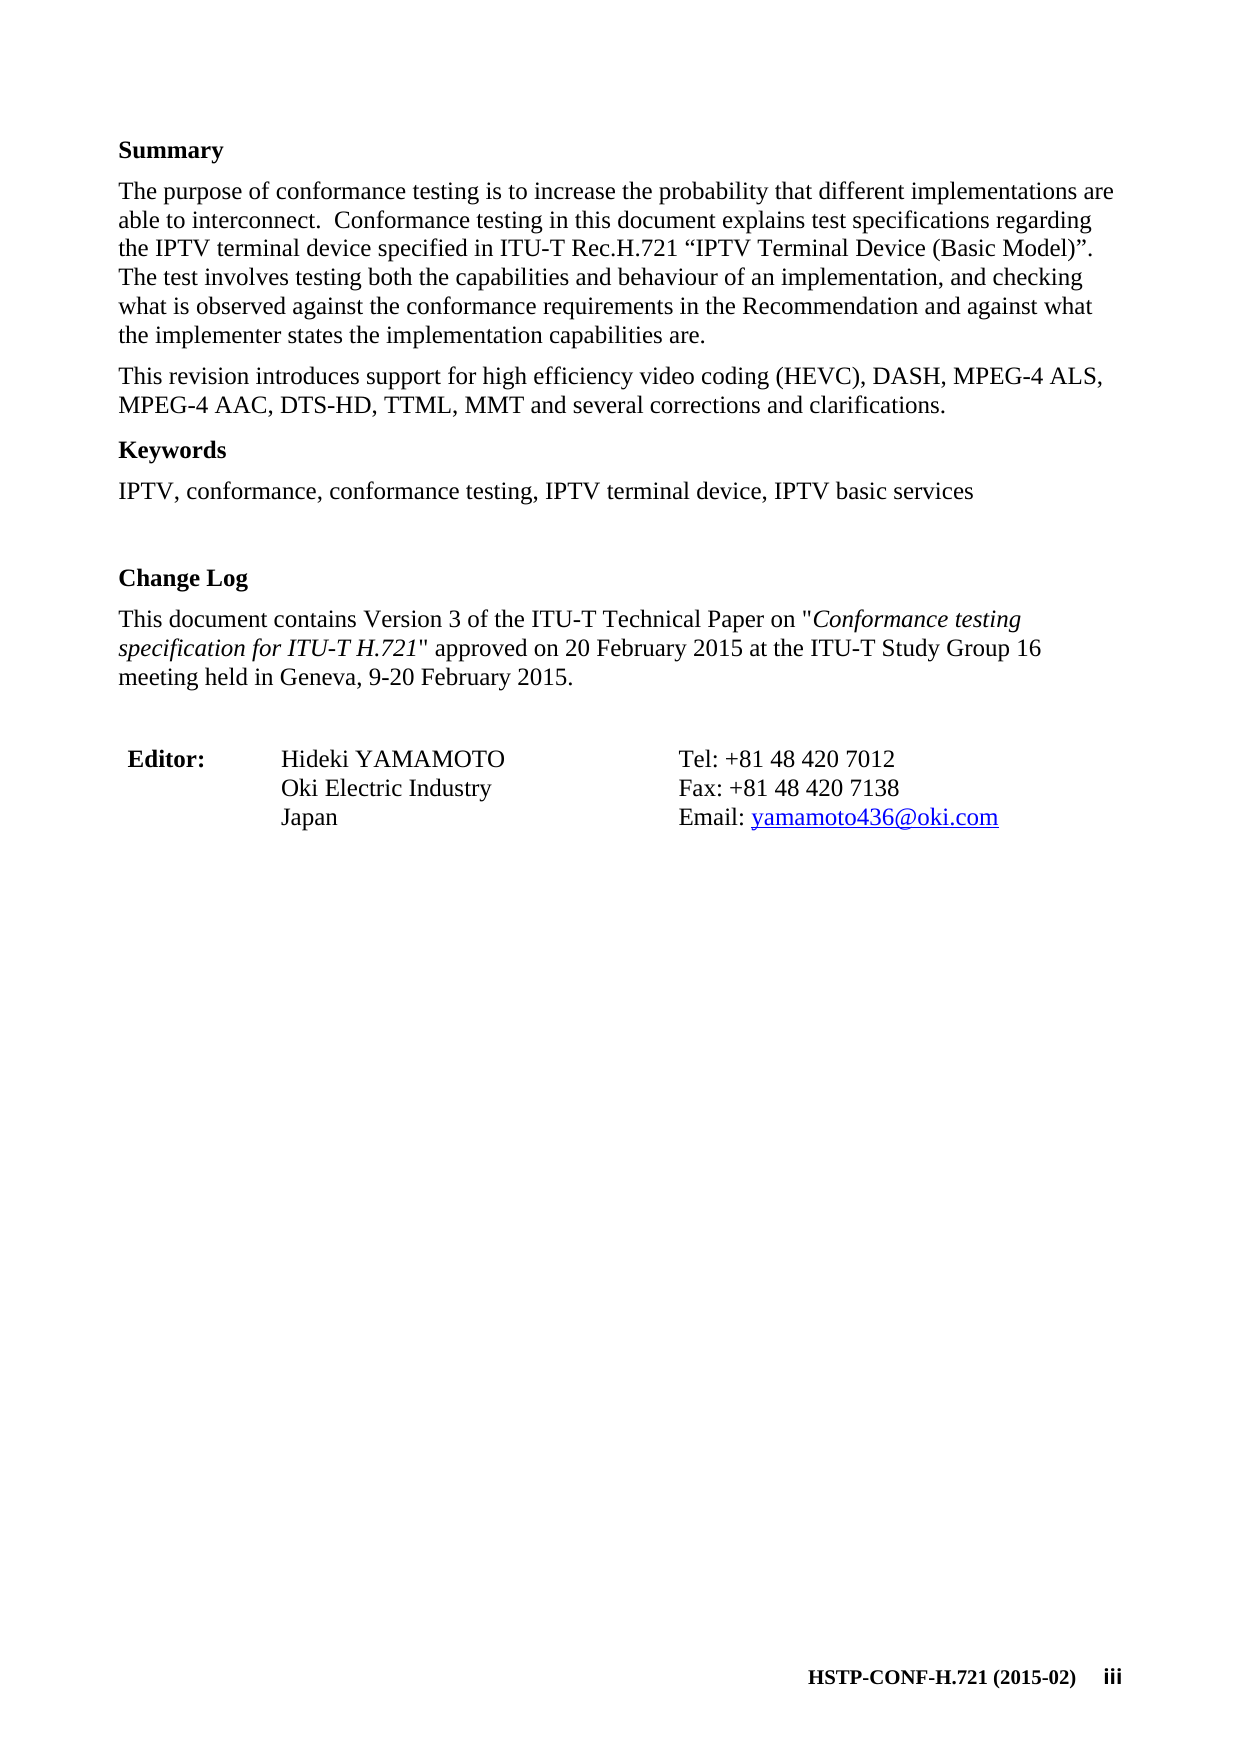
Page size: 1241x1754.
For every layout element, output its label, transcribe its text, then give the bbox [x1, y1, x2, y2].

table_header Hideki YAMAMOTO Oki Electric Industry Japan [275, 732, 672, 843]
subtitle Summary [118, 135, 1122, 163]
text This revision introduces support for high efficiency video coding (HEVC), DASH, MPEG-4 ALS, MPEG-4 AAC, DTS-HD, TTML, MMT and several corrections and clarifications. [118, 361, 1122, 418]
table_header Editor: [122, 732, 275, 843]
text IPTV, conformance, conformance testing, IPTV terminal device, IPTV basic services [118, 476, 1122, 505]
table_header Tel: +81 48 420 7012 Fax: +81 48 420 7138 Email: yamamoto436@oki.com [672, 732, 1119, 843]
subtitle Change Log [118, 563, 1122, 592]
subtitle Keywords [118, 435, 1122, 464]
text The purpose of conformance testing is to increase the probability that different implementations are able to interconnect. Conformance testing in this document explains test specifications regarding the IPTV terminal device specified in ITU-T Rec.H.721 “IPTV Terminal Device (Basic Model)”. The test involves testing both the capabilities and behaviour of an implementation, and checking what is observed against the conformance requirements in the Recommendation and against what the implementer states the implementation capabilities are. [118, 176, 1122, 348]
text This document contains Version 3 of the ITU-T Technical Paper on "Conformance testing specification for ITU-T H.721" approved on 20 February 2015 at the ITU-T Study Group 16 meeting held in Geneva, 9-20 February 2015. [118, 604, 1122, 691]
